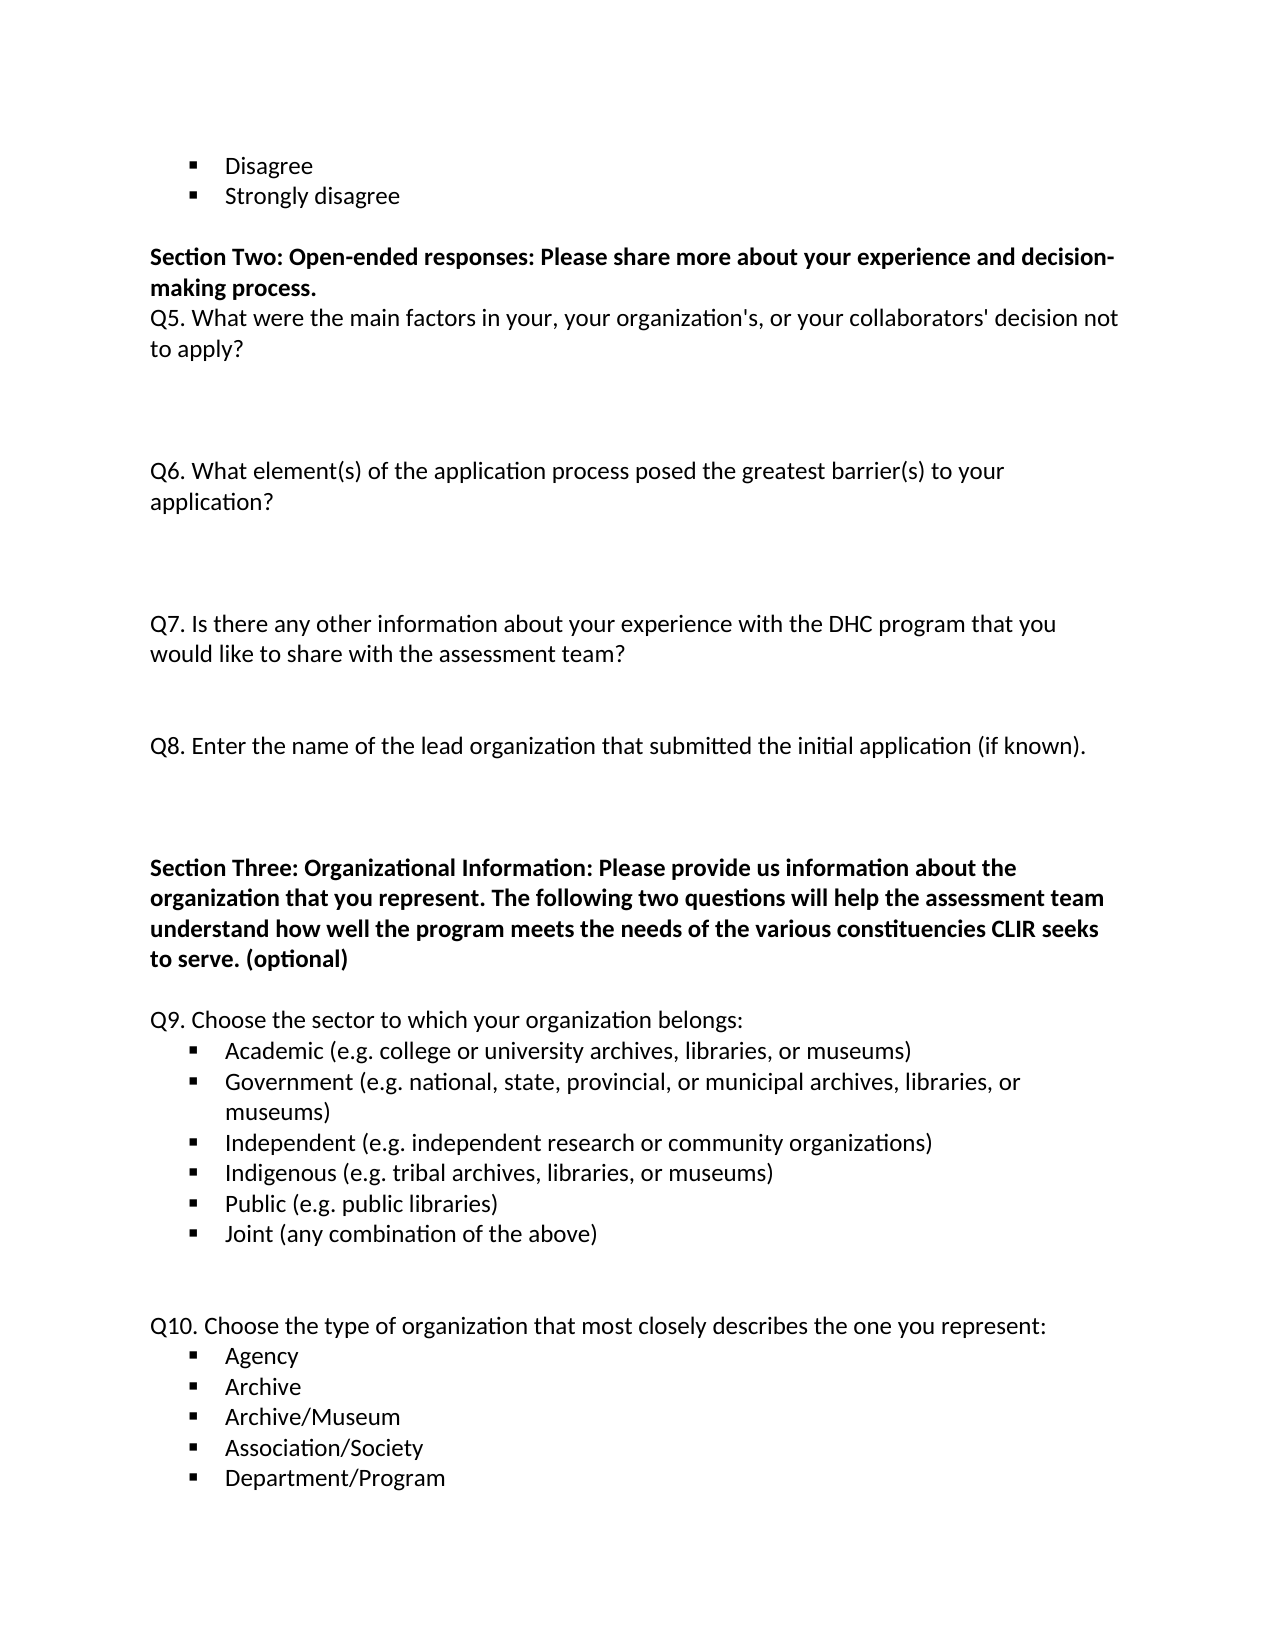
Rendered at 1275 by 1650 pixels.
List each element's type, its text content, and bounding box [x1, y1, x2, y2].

list Disagree [187, 150, 1125, 181]
list Academic (e.g. college or university archives, libraries, or museums) [187, 1035, 1125, 1066]
list Archive [187, 1371, 1125, 1401]
text Section Two: Open-ended responses: Please share more about your experience and decision-making process. [150, 242, 1125, 303]
list Archive/Museum [187, 1401, 1125, 1432]
text Section Three: Organizational Information: Please provide us information about the organization that you represent. The following two questions will help the assessment team understand how well the program meets the needs of the various constituencies CLIR seeks to serve. (optional) [150, 852, 1125, 974]
text Q7. Is there any other information about your experience with the DHC program that you would like to share with the assessment team? [150, 608, 1125, 669]
text Q10. Choose the type of organization that most closely describes the one you represent: [150, 1310, 1125, 1340]
list Government (e.g. national, state, provincial, or municipal archives, libraries, or museums) [187, 1066, 1125, 1127]
list Agency [187, 1340, 1125, 1371]
list Joint (any combination of the above) [187, 1218, 1125, 1249]
list Public (e.g. public libraries) [187, 1188, 1125, 1218]
list Strongly disagree [187, 181, 1125, 211]
text Q5. What were the main factors in your, your organization's, or your collaborators' decision not to apply? [150, 303, 1125, 364]
text Q9. Choose the sector to which your organization belongs: [150, 1004, 1125, 1035]
list Association/Society [187, 1432, 1125, 1462]
text Q6. What element(s) of the application process posed the greatest barrier(s) to your application? [150, 455, 1125, 516]
list Department/Program [187, 1462, 1125, 1493]
list Indigenous (e.g. tribal archives, libraries, or museums) [187, 1157, 1125, 1188]
list Independent (e.g. independent research or community organizations) [187, 1127, 1125, 1157]
text Q8. Enter the name of the lead organization that submitted the initial application (if known). [150, 730, 1125, 760]
